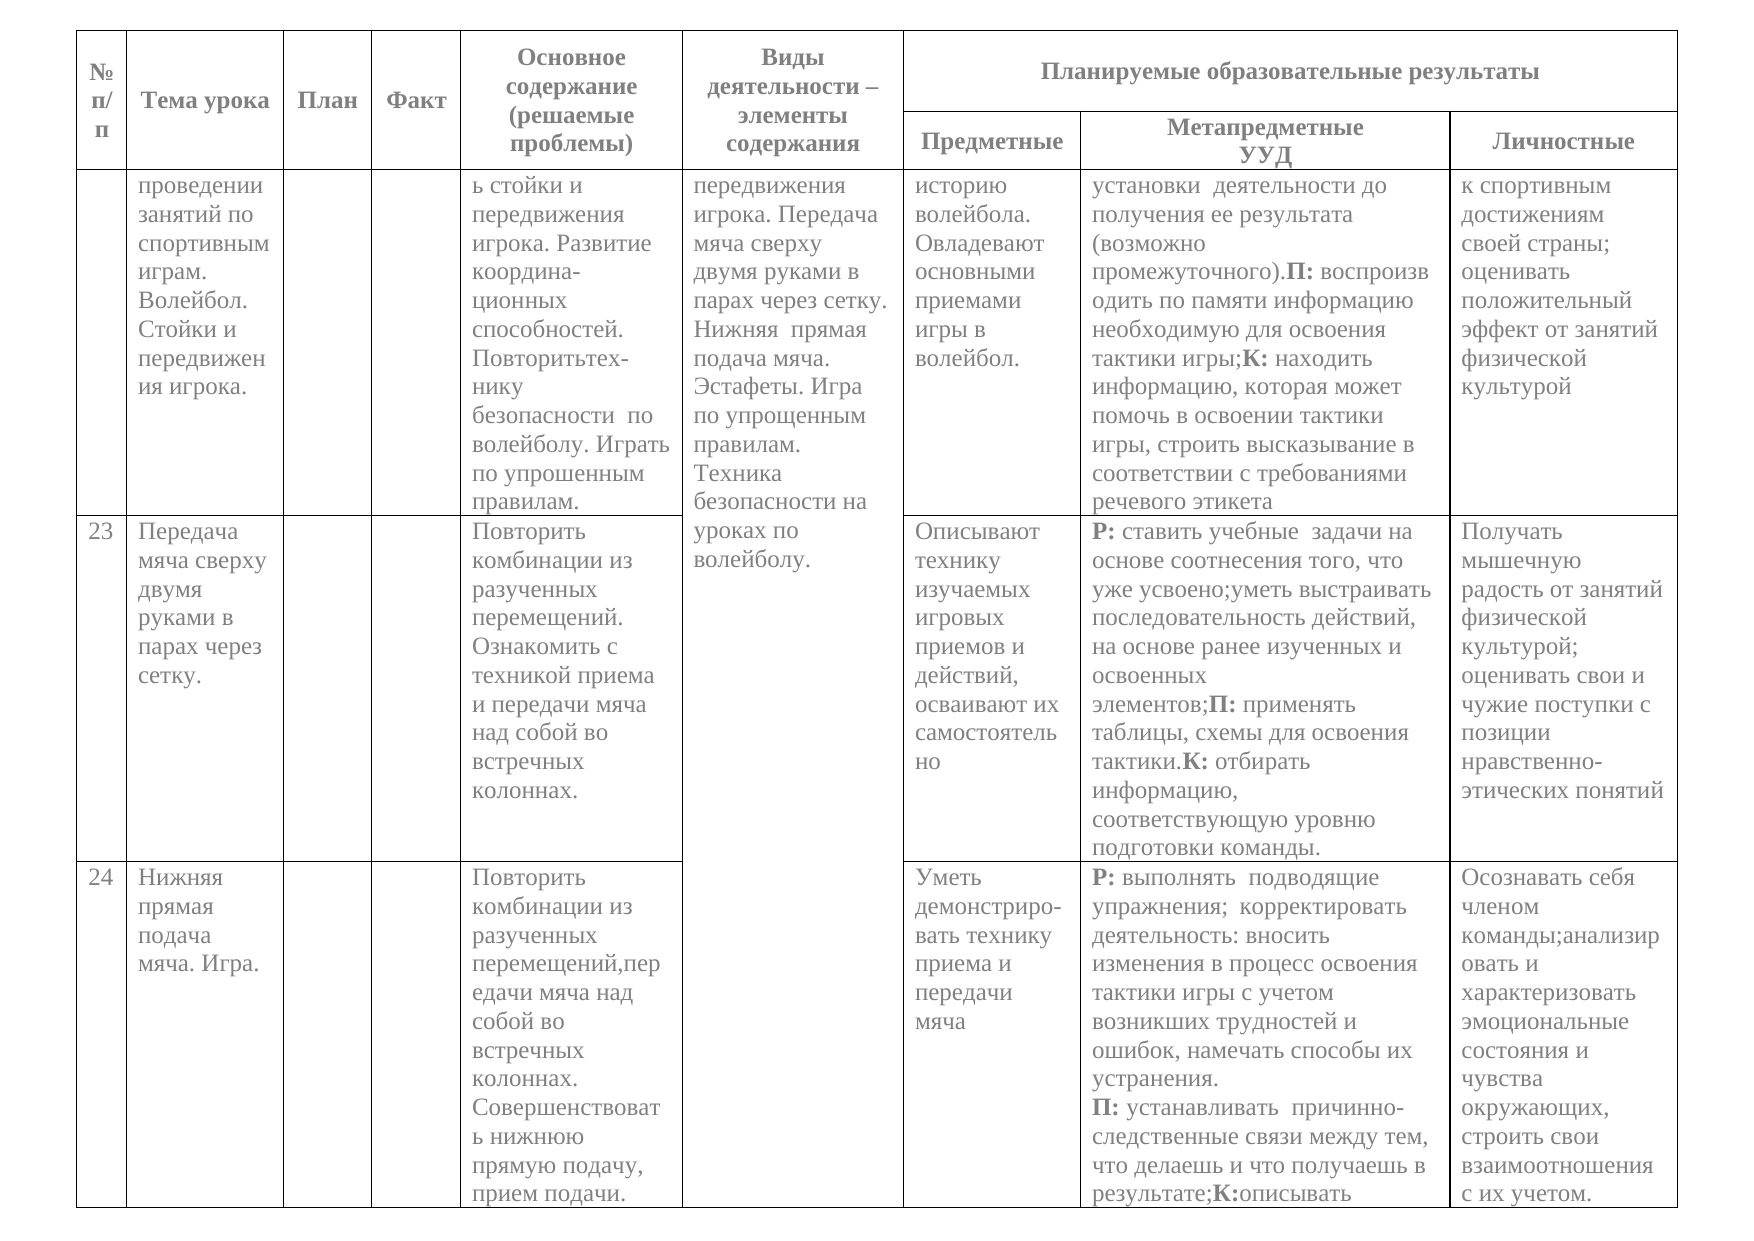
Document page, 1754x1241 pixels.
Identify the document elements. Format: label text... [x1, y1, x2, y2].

table_cell Получать мышечную радость от занятий физической культурой; оценивать свои и чужие поступки с позиции нравственно-этических понятий [1451, 516, 1677, 861]
table_cell Проявлять интерес к спортивным достижениям своей страны; оценивать положительный эффект от занятий физической культурой [1451, 170, 1677, 515]
table_header Факт [372, 31, 460, 169]
table_cell [372, 170, 460, 515]
table_header Планируемые образовательные результаты [904, 31, 1677, 111]
table_cell [284, 516, 371, 861]
table_cell 23 [77, 516, 126, 861]
table_cell Изучают историю волейбола. Овладевают основными приемами игры в волейбол. [904, 170, 1080, 515]
table_cell Личностные [1451, 112, 1677, 169]
table_header Виды деятельности – элементы содержания [683, 31, 903, 169]
table_cell Нижняя прямая подача мяча. Игра. [127, 862, 283, 1207]
table_cell Передача мяча сверху двумя руками в парах через сетку. [127, 516, 283, 861]
table_cell [372, 862, 460, 1207]
table_cell [284, 170, 371, 515]
table_cell ИОТ при проведении занятий по спортивным играм. Волейбол. Стойки и передвижения игрока. [127, 170, 283, 515]
table_header Тема урока [127, 31, 283, 169]
table_cell Повторить комбинации из разученных перемещений. Ознакомить с техникой приема и передачи мяча над собой во встречных колоннах. [461, 516, 682, 861]
table_cell Описывают технику изучаемых игровых приемов и действий, осваивают их самостоятельно [904, 516, 1080, 861]
table_cell 24 [77, 862, 126, 1207]
table_header План [284, 31, 371, 169]
table_cell 22 [77, 170, 126, 515]
table_cell [284, 862, 371, 1207]
table_cell Метапредметные УУД [1081, 112, 1449, 169]
table_header № п/п [77, 31, 126, 169]
table_cell Р: ставить учебные задачи на основе соотнесения того, что уже усвоено;уметь выстраивать последовательность действий, на основе ранее изученных и освоенных элементов;П: применять таблицы, схемы для освоения тактики.К: отбирать информацию, соответствующую уровню подготовки команды. [1081, 516, 1449, 861]
table_cell [372, 516, 460, 861]
table_cell Повторить комбинации из разученных перемещений,передачи мяча над собой во встречных колоннах. Совершенствовать нижнюю прямую подачу, прием подачи. [461, 862, 682, 1207]
table_cell Предметные [904, 112, 1080, 169]
table_cell Уметь демонстриро-вать технику приема и передачи мяча [904, 862, 1080, 1207]
table_header Основное содержание (решаемые проблемы) [461, 31, 682, 169]
